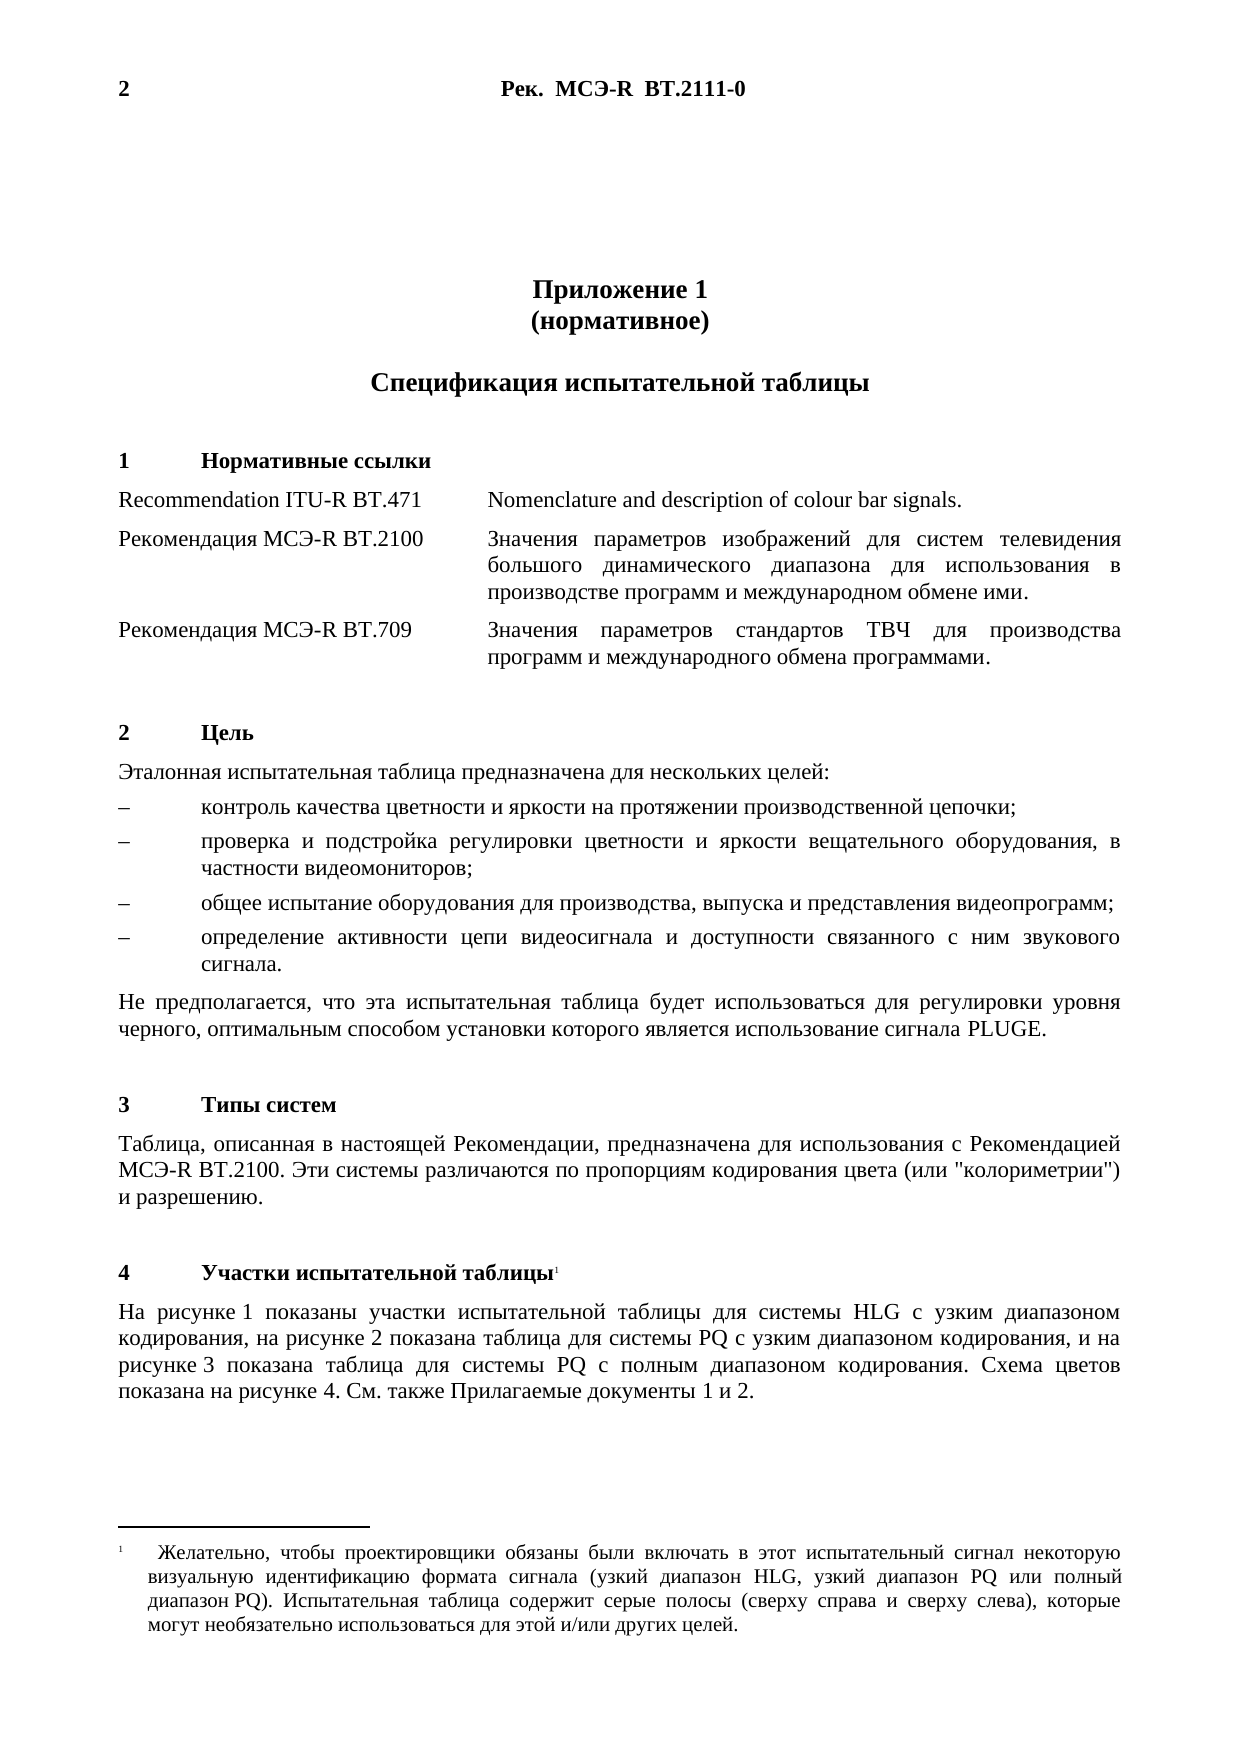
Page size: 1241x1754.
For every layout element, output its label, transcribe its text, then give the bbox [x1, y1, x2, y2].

subtitle 3 Типы систем [118, 1091, 1122, 1117]
text – проверка и подстройка регулировки цветности и яркости вещательного оборудования, в частности видеомониторов; [118, 827, 1122, 880]
title Приложение 1 (нормативное) Спецификация испытательной таблицы [118, 273, 1122, 397]
text – определение активности цепи видеосигнала и доступности связанного с ним звукового сигнала. [118, 923, 1122, 976]
text Рекомендация МСЭ-R BT.2100 Значения параметров изображений для систем телевидения большого динамического диапазона для использования в производстве программ и международном обмене ими. [118, 525, 1122, 604]
subtitle 1 Нормативные ссылки [118, 447, 1122, 474]
text Не предполагается, что эта испытательная таблица будет использоваться для регулировки уровня черного, оптимальным способом установки которого является использование сигнала PLUGE. [118, 988, 1122, 1041]
text – контроль качества цветности и яркости на протяжении производственной цепочки; [118, 793, 1122, 819]
text – общее испытание оборудования для производства, выпуска и представления видеопрограмм; [118, 888, 1122, 915]
text Рекомендация МСЭ-R BT.709 Значения параметров стандартов ТВЧ для производства программ и международного обмена программами. [118, 617, 1122, 669]
text Таблица, описанная в настоящей Рекомендации, предназначена для использования с Рекомендацией МСЭ-R ВТ.2100. Эти системы различаются по пропорциям кодирования цвета (или "колориметрии") и разрешению. [118, 1130, 1122, 1209]
text Recommendation ITU-R BT.471 Nomenclature and description of colour bar signals. [118, 486, 1122, 512]
subtitle 4 Участки испытательной таблицы [118, 1259, 1122, 1285]
text На рисунке 1 показаны участки испытательной таблицы для системы HLG с узким диапазоном кодирования, на рисунке 2 показана таблица для системы PQ с узким диапазоном кодирования, и на рисунке 3 показана таблица для системы PQ с полным диапазоном кодирования. Схема цветов показана на рисунке 4. См. также Прилагаемые документы 1 и 2. [118, 1298, 1122, 1403]
subtitle 2 Цель [118, 719, 1122, 746]
text Эталонная испытательная таблица предназначена для нескольких целей: [118, 758, 1122, 784]
